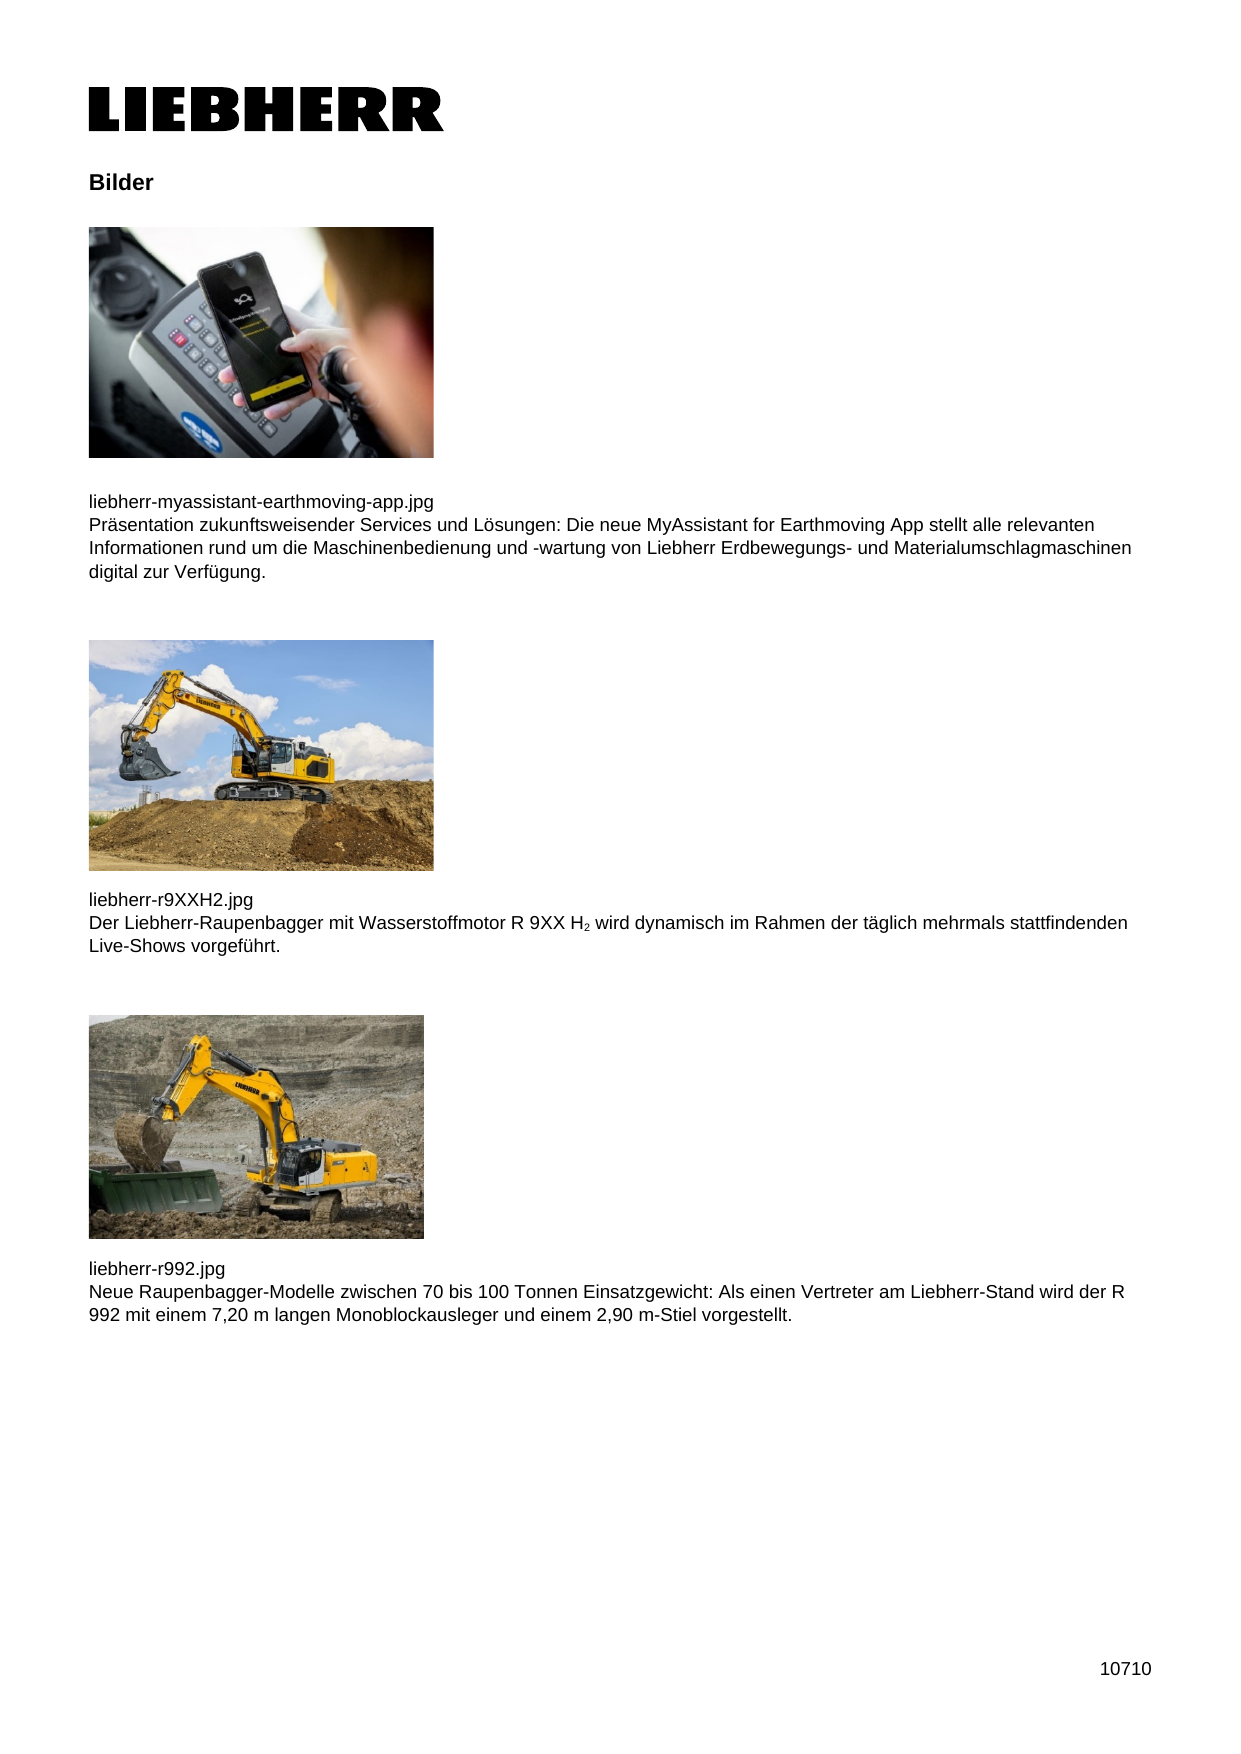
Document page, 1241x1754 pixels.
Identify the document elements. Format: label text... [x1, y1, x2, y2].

text liebherr-myassistant-earthmoving-app.jpg Präsentation zukunftsweisender Services und Lösungen: Die neue MyAssistant for Earthmoving App stellt alle relevanten Informationen rund um die Maschinenbedienung und -wartung von Liebherr Erdbewegungs- und Materialumschlagmaschinen digital zur Verfügung. [89, 228, 1152, 582]
picture [88, 640, 434, 871]
text liebherr-r992.jpg Neue Raupenbagger-Modelle zwischen 70 bis 100 Tonnen Einsatzgewicht: Als einen Vertreter am Liebherr-Stand wird der R 992 mit einem 7,20 m langen Monoblockausleger und einem 2,90 m-Stiel vorgestellt. [89, 1258, 1152, 1326]
picture [88, 1015, 424, 1239]
text Bilder [89, 165, 1152, 196]
picture [88, 227, 434, 458]
text liebherr-r9XXH2.jpg Der Liebherr-Raupenbagger mit Wasserstoffmotor R 9XX H2 wird dynamisch im Rahmen der täglich mehrmals stattfindenden Live-Shows vorgeführt. [89, 889, 1152, 957]
